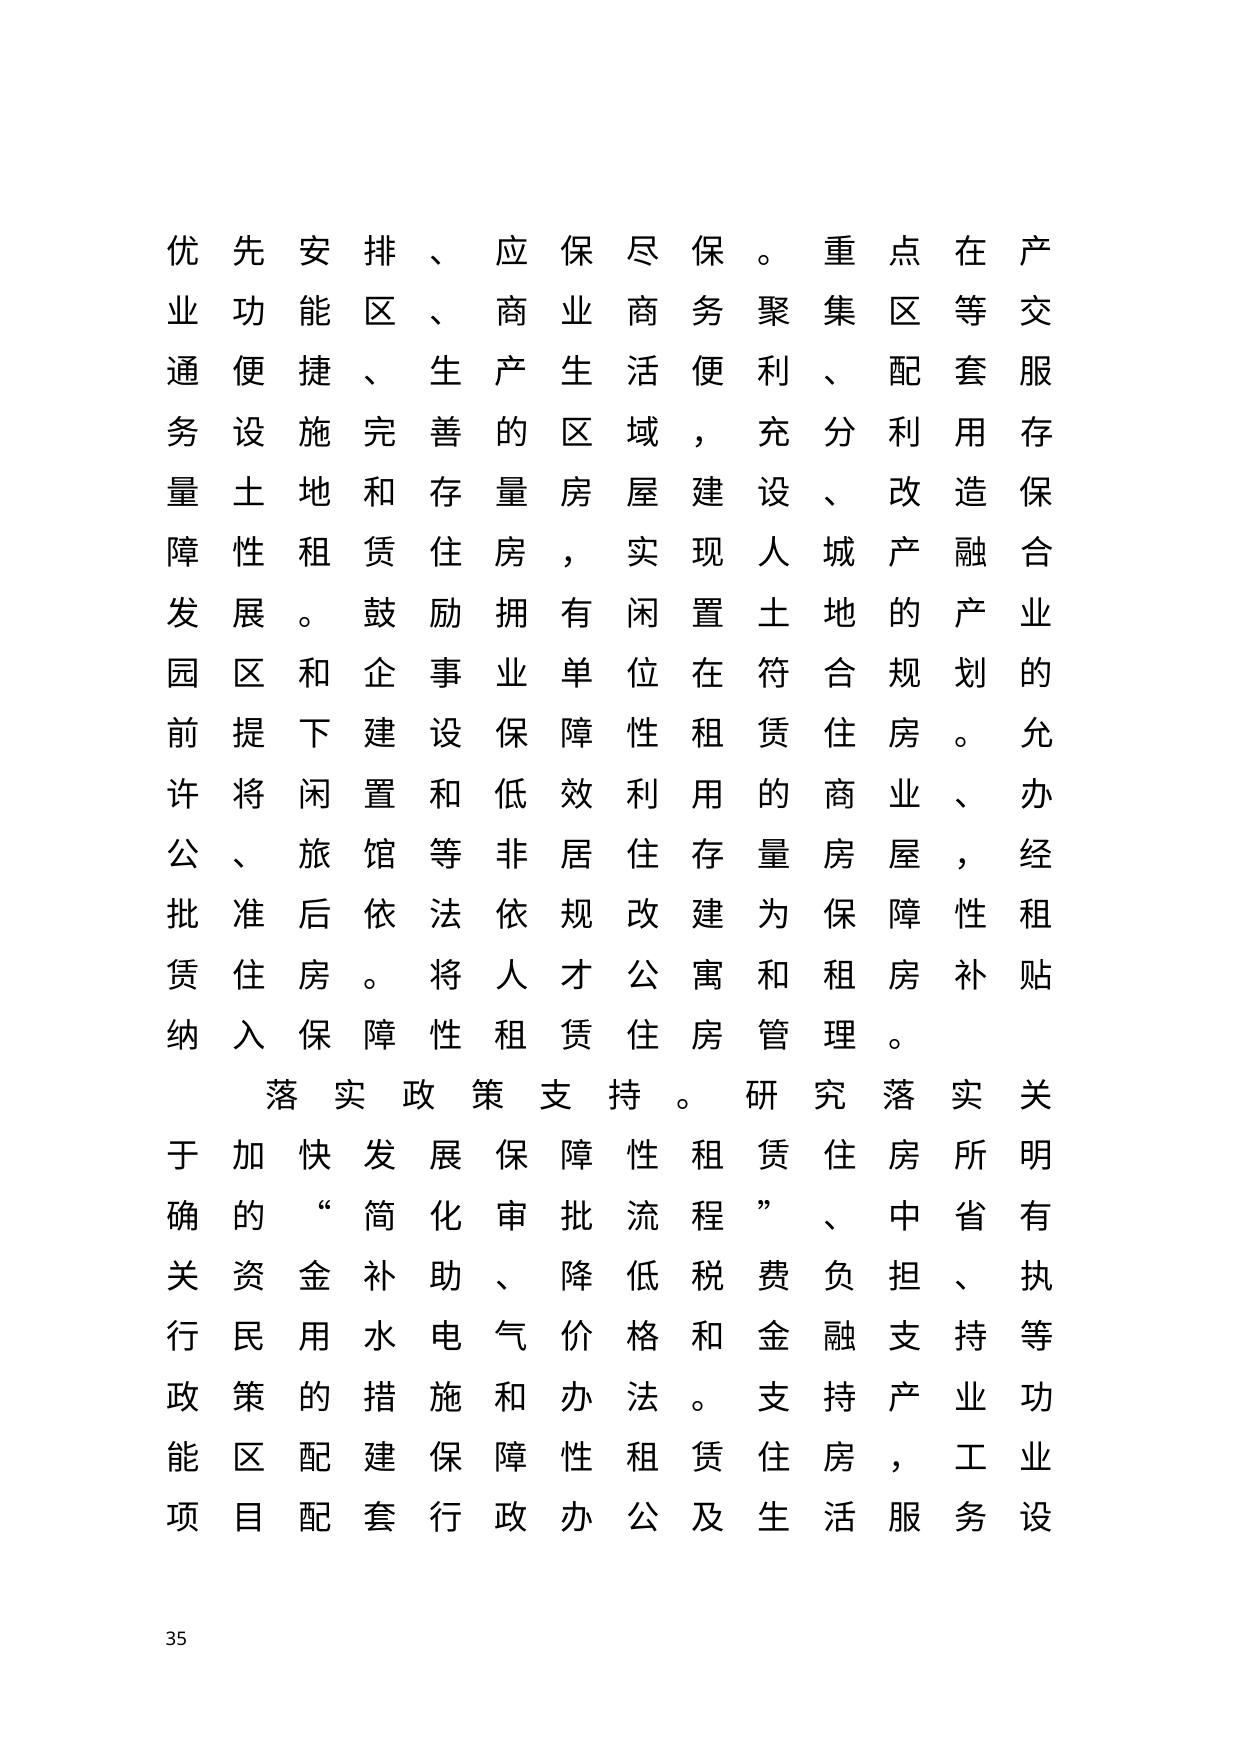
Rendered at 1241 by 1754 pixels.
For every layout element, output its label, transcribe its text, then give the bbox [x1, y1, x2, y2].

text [167, 218, 1085, 647]
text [167, 1063, 1085, 1545]
